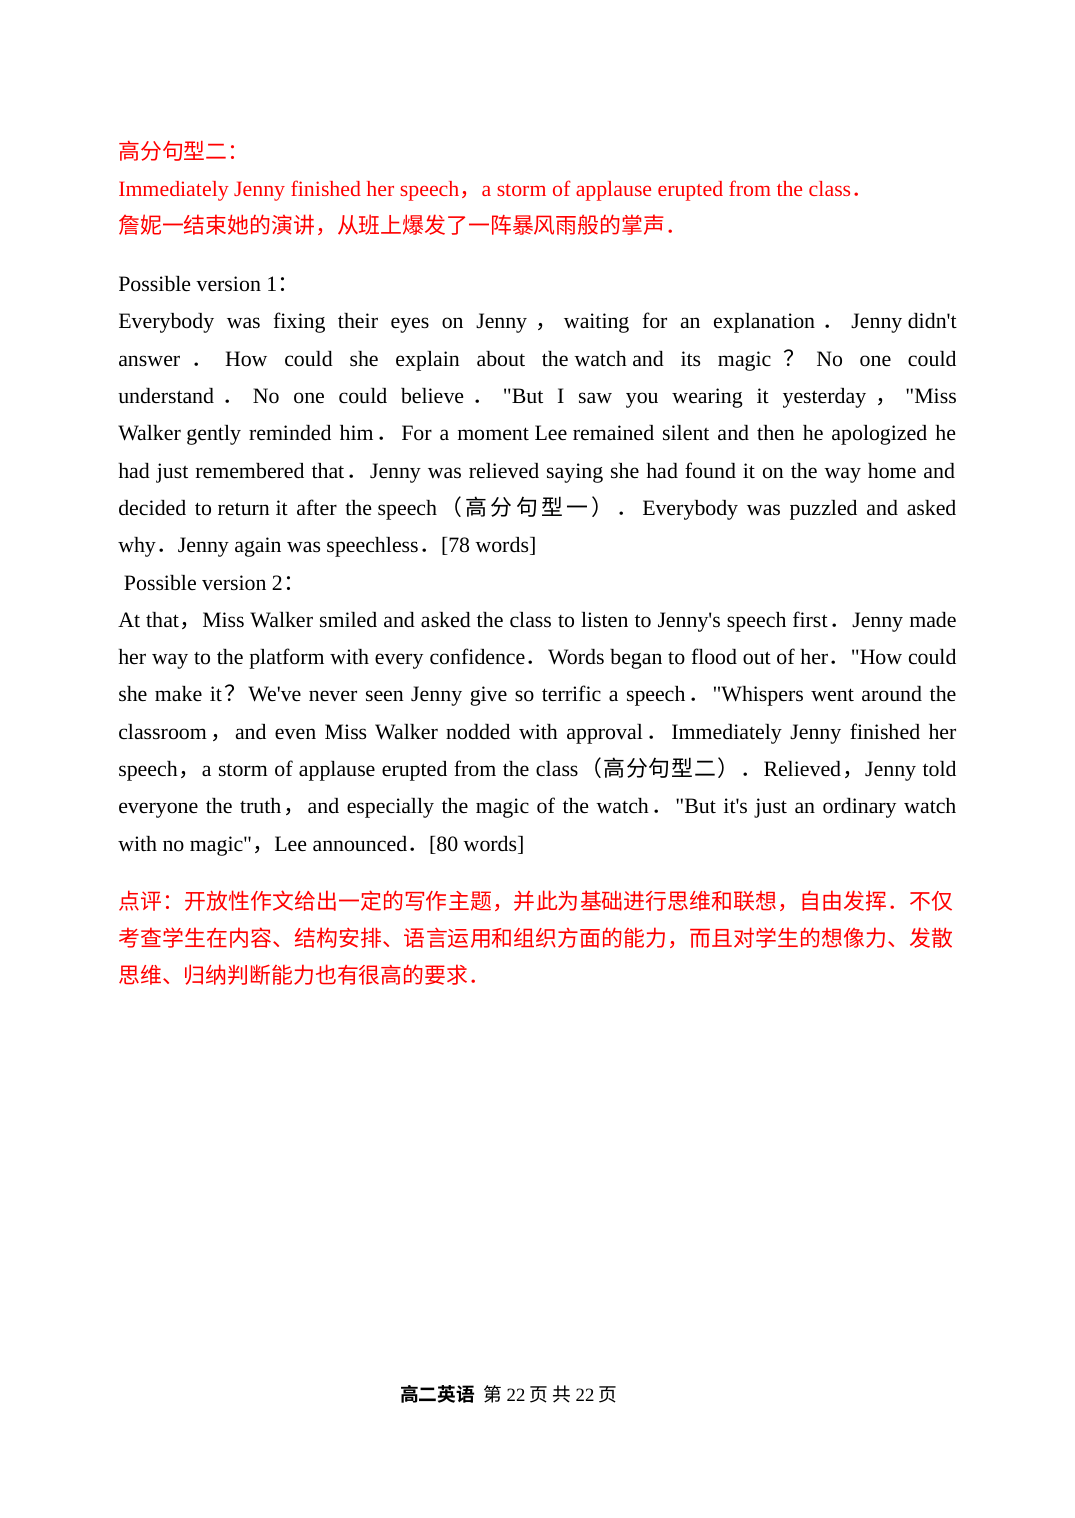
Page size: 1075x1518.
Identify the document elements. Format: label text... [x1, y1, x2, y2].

text 点评：开放性作文给出一定的写作主题，并此为基础进行思维和联想，自由发挥．不仅考查学生在内容、结构安排、语言运用和组织方面的能力，而且对学生的想像力、发散思维、归纳判断能力也有很高的要求． [118, 883, 957, 990]
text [118, 133, 957, 240]
text Possible version 1： Everybody was fixing their eyes on Jenny，waiting for an explanation．Jenny didn't answer．How could she explain about the watch and its magic？No one could understand．No one could believe．"But I saw you wearing it yesterday，"Miss Walker gently reminded him．For a moment Lee remained silent and then he apologized he had just remembered that．Jenny was relieved saying she had found it on the way home and decided to return it after the speech（高分句型一）．Everybody was puzzled and asked why．Jenny again was speechless．[78 words] Possible version 2： At that，Miss Walker smiled and asked the class to listen to Jenny's speech first．Jenny made her way to the platform with every confidence．Words began to flood out of her．"How could she make it？We've never seen Jenny give so terrific a speech．"Whispers went around the classroom，and even Miss Walker nodded with approval．Immediately Jenny finished her speech，a storm of applause erupted from the class（高分句型二）．Relieved，Jenny told everyone the truth，and especially the magic of the watch．"But it's just an ordinary watch with no magic"，Lee announced．[80 words] [118, 266, 957, 858]
